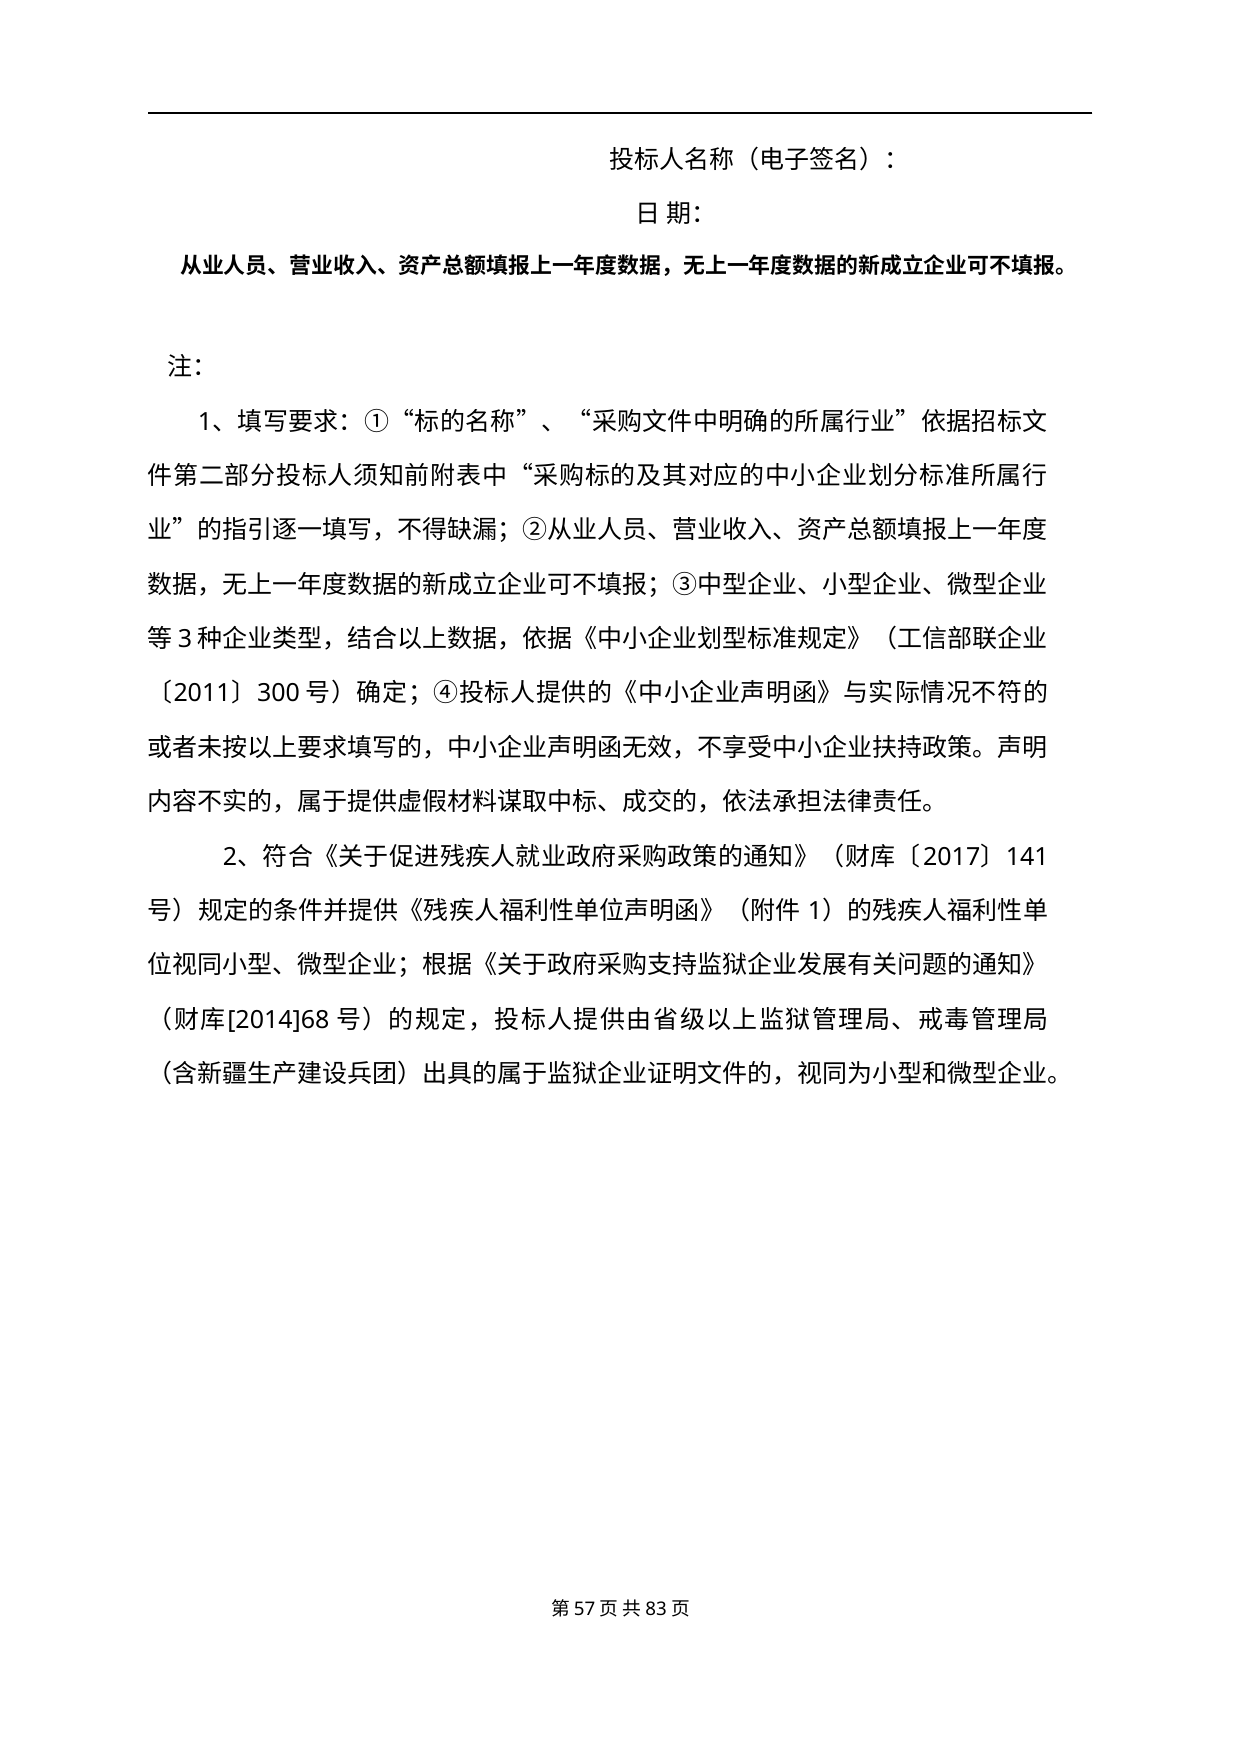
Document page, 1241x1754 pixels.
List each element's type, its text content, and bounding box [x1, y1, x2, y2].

text 2、符合《关于促进残疾人就业政府采购政策的通知》（财库〔2017〕141号）规定的条件并提供《残疾人福利性单位声明函》（附件1）的残疾人福利性单位视同小型、微型企业；根据《关于政府采购支持监狱企业发展有关问题的通知》（财库[2014]68号）的规定，投标人提供由省级以上监狱管理局、戒毒管理局（含新疆生产建设兵团）出具的属于监狱企业证明文件的，视同为小型和微型企业。 [148, 836, 1049, 1090]
text 注： [148, 347, 1049, 383]
text 1、填写要求：①“标的名称”、“采购文件中明确的所属行业”依据招标文件第二部分投标人须知前附表中“采购标的及其对应的中小企业划分标准所属行业”的指引逐一填写，不得缺漏；②从业人员、营业收入、资产总额填报上一年度数据，无上一年度数据的新成立企业可不填报；③中型企业、小型企业、微型企业等3种企业类型，结合以上数据，依据《中小企业划型标准规定》（工信部联企业〔2011〕300号）确定；④投标人提供的《中小企业声明函》与实际情况不符的或者未按以上要求填写的，中小企业声明函无效，不享受中小企业扶持政策。声明内容不实的，属于提供虚假材料谋取中标、成交的，依法承担法律责任。 [148, 401, 1049, 818]
text 投标人名称（电子签名）： [148, 139, 909, 176]
text 日 期： [148, 194, 976, 230]
text 从业人员、营业收入、资产总额填报上一年度数据，无上一年度数据的新成立企业可不填报。 [148, 248, 1092, 280]
